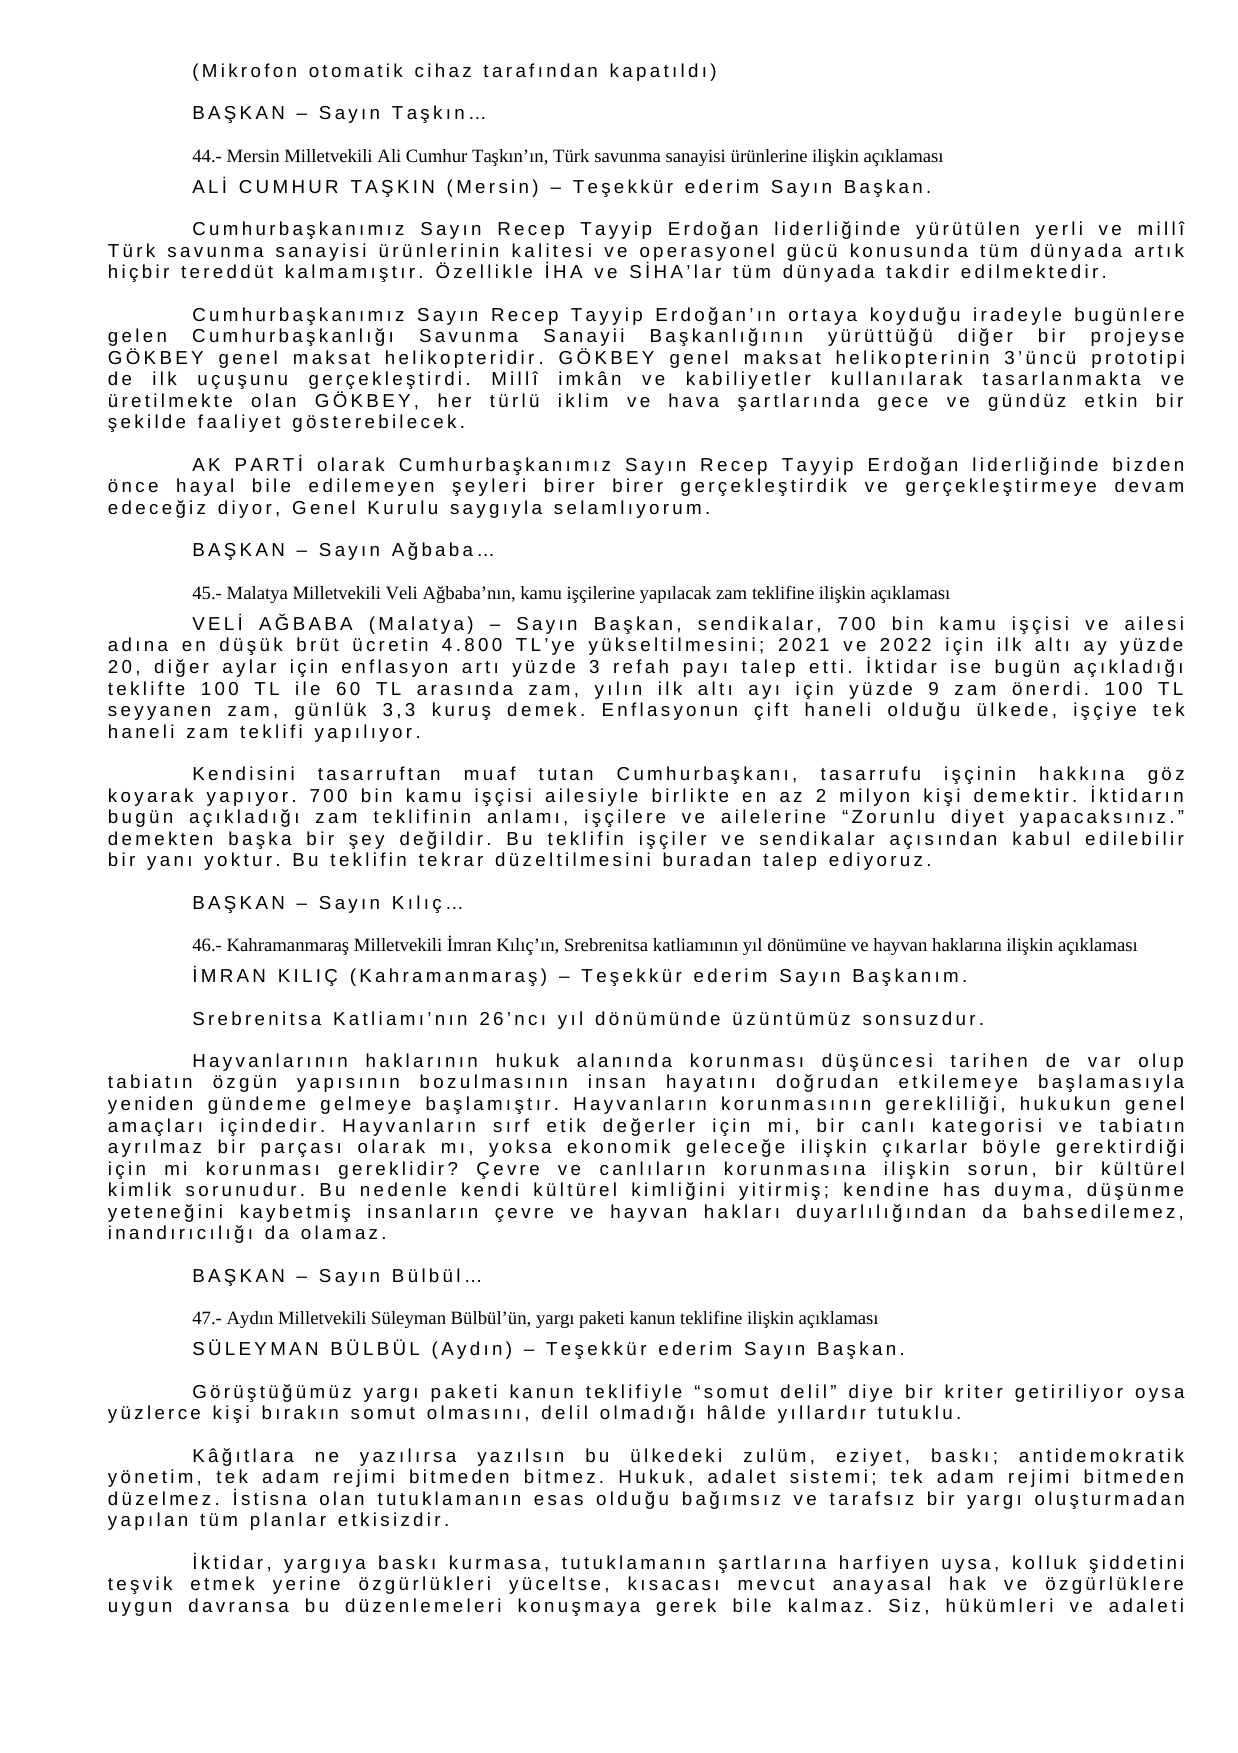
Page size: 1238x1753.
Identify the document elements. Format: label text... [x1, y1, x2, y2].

text BAŞKAN – Sayın Taşkın… [108, 102, 1186, 124]
text 44.- Mersin Milletvekili Ali Cumhur Taşkın’ın, Türk savunma sanayisi ürünlerine ilişkin açıklaması [103, 144, 1190, 166]
text İMRAN KILIÇ (Kahramanmaraş) – Teşekkür ederim Sayın Başkanım. [108, 965, 1186, 986]
text BAŞKAN – Sayın Ağbaba… [108, 539, 1186, 561]
text ALİ CUMHUR TAŞKIN (Mersin) – Teşekkür ederim Sayın Başkan. [108, 176, 1186, 197]
text VELİ AĞBABA (Malatya) – Sayın Başkan, sendikalar, 700 bin kamu işçisi ve ailesi adına en düşük brüt ücretin 4.800 TL’ye yükseltilmesini; 2021 ve 2022 için ilk altı ay yüzde 20, diğer aylar için enflasyon artı yüzde 3 refah payı talep etti. İktidar ise bugün açıkladığı teklifte 100 TL ile 60 TL arasında zam, yılın ilk altı ayı için yüzde 9 zam önerdi. 100 TL seyyanen zam, günlük 3,3 kuruş demek. Enflasyonun çift haneli olduğu ülkede, işçiye tek haneli zam teklifi yapılıyor. [108, 613, 1186, 742]
text 45.- Malatya Milletvekili Veli Ağbaba’nın, kamu işçilerine yapılacak zam teklifine ilişkin açıklaması [103, 582, 1190, 603]
text 46.- Kahramanmaraş Milletvekili İmran Kılıç’ın, Srebrenitsa katliamının yıl dönümüne ve hayvan haklarına ilişkin açıklaması [103, 934, 1190, 955]
text Cumhurbaşkanımız Sayın Recep Tayyip Erdoğan liderliğinde yürütülen yerli ve millî Türk savunma sanayisi ürünlerinin kalitesi ve operasyonel gücü konusunda tüm dünyada artık hiçbir tereddüt kalmamıştır. Özellikle İHA ve SİHA’lar tüm dünyada takdir edilmektedir. [108, 218, 1186, 283]
text Srebrenitsa Katliamı’nın 26’ncı yıl dönümünde üzüntümüz sonsuzdur. [108, 1007, 1186, 1029]
text SÜLEYMAN BÜLBÜL (Aydın) – Teşekkür ederim Sayın Başkan. [108, 1338, 1186, 1359]
text Kâğıtlara ne yazılırsa yazılsın bu ülkedeki zulüm, eziyet, baskı; antidemokratik yönetim, tek adam rejimi bitmeden bitmez. Hukuk, adalet sistemi; tek adam rejimi bitmeden düzelmez. İstisna olan tutuklamanın esas olduğu bağımsız ve tarafsız bir yargı oluşturmadan yapılan tüm planlar etkisizdir. [108, 1444, 1186, 1531]
text (Mikrofon otomatik cihaz tarafından kapatıldı) [108, 60, 1186, 81]
text Kendisini tasarruftan muaf tutan Cumhurbaşkanı, tasarrufu işçinin hakkına göz koyarak yapıyor. 700 bin kamu işçisi ailesiyle birlikte en az 2 milyon kişi demektir. İktidarın bugün açıkladığı zam teklifinin anlamı, işçilere ve ailelerine “Zorunlu diyet yapacaksınız.” demekten başka bir şey değildir. Bu teklifin işçiler ve sendikalar açısından kabul edilebilir bir yanı yoktur. Bu teklifin tekrar düzeltilmesini buradan talep ediyoruz. [108, 763, 1186, 871]
text 47.- Aydın Milletvekili Süleyman Bülbül’ün, yargı paketi kanun teklifine ilişkin açıklaması [103, 1307, 1190, 1328]
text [108, 1551, 1186, 1616]
text Hayvanlarının haklarının hukuk alanında korunması düşüncesi tarihen de var olup tabiatın özgün yapısının bozulmasının insan hayatını doğrudan etkilemeye başlamasıyla yeniden gündeme gelmeye başlamıştır. Hayvanların korunmasının gerekliliği, hukukun genel amaçları içindedir. Hayvanların sırf etik değerler için mi, bir canlı kategorisi ve tabiatın ayrılmaz bir parçası olarak mı, yoksa ekonomik geleceğe ilişkin çıkarlar böyle gerektirdiği için mi korunması gereklidir? Çevre ve canlıların korunmasına ilişkin sorun, bir kültürel kimlik sorunudur. Bu nedenle kendi kültürel kimliğini yitirmiş; kendine has duyma, düşünme yeteneğini kaybetmiş insanların çevre ve hayvan hakları duyarlılığından da bahsedilemez, inandırıcılığı da olamaz. [108, 1050, 1186, 1244]
text Görüştüğümüz yargı paketi kanun teklifiyle “somut delil” diye bir kriter getiriliyor oysa yüzlerce kişi bırakın somut olmasını, delil olmadığı hâlde yıllardır tutuklu. [108, 1380, 1186, 1423]
text BAŞKAN – Sayın Bülbül… [108, 1264, 1186, 1286]
text Cumhurbaşkanımız Sayın Recep Tayyip Erdoğan’ın ortaya koyduğu iradeyle bugünlere gelen Cumhurbaşkanlığı Savunma Sanayii Başkanlığının yürüttüğü diğer bir projeyse GÖKBEY genel maksat helikopteridir. GÖKBEY genel maksat helikopterinin 3’üncü prototipi de ilk uçuşunu gerçekleştirdi. Millî imkân ve kabiliyetler kullanılarak tasarlanmakta ve üretilmekte olan GÖKBEY, her türlü iklim ve hava şartlarında gece ve gündüz etkin bir şekilde faaliyet gösterebilecek. [108, 303, 1186, 433]
text BAŞKAN – Sayın Kılıç… [108, 891, 1186, 913]
text AK PARTİ olarak Cumhurbaşkanımız Sayın Recep Tayyip Erdoğan liderliğinde bizden önce hayal bile edilemeyen şeyleri birer birer gerçekleştirdik ve gerçekleştirmeye devam edeceğiz diyor, Genel Kurulu saygıyla selamlıyorum. [108, 454, 1186, 518]
